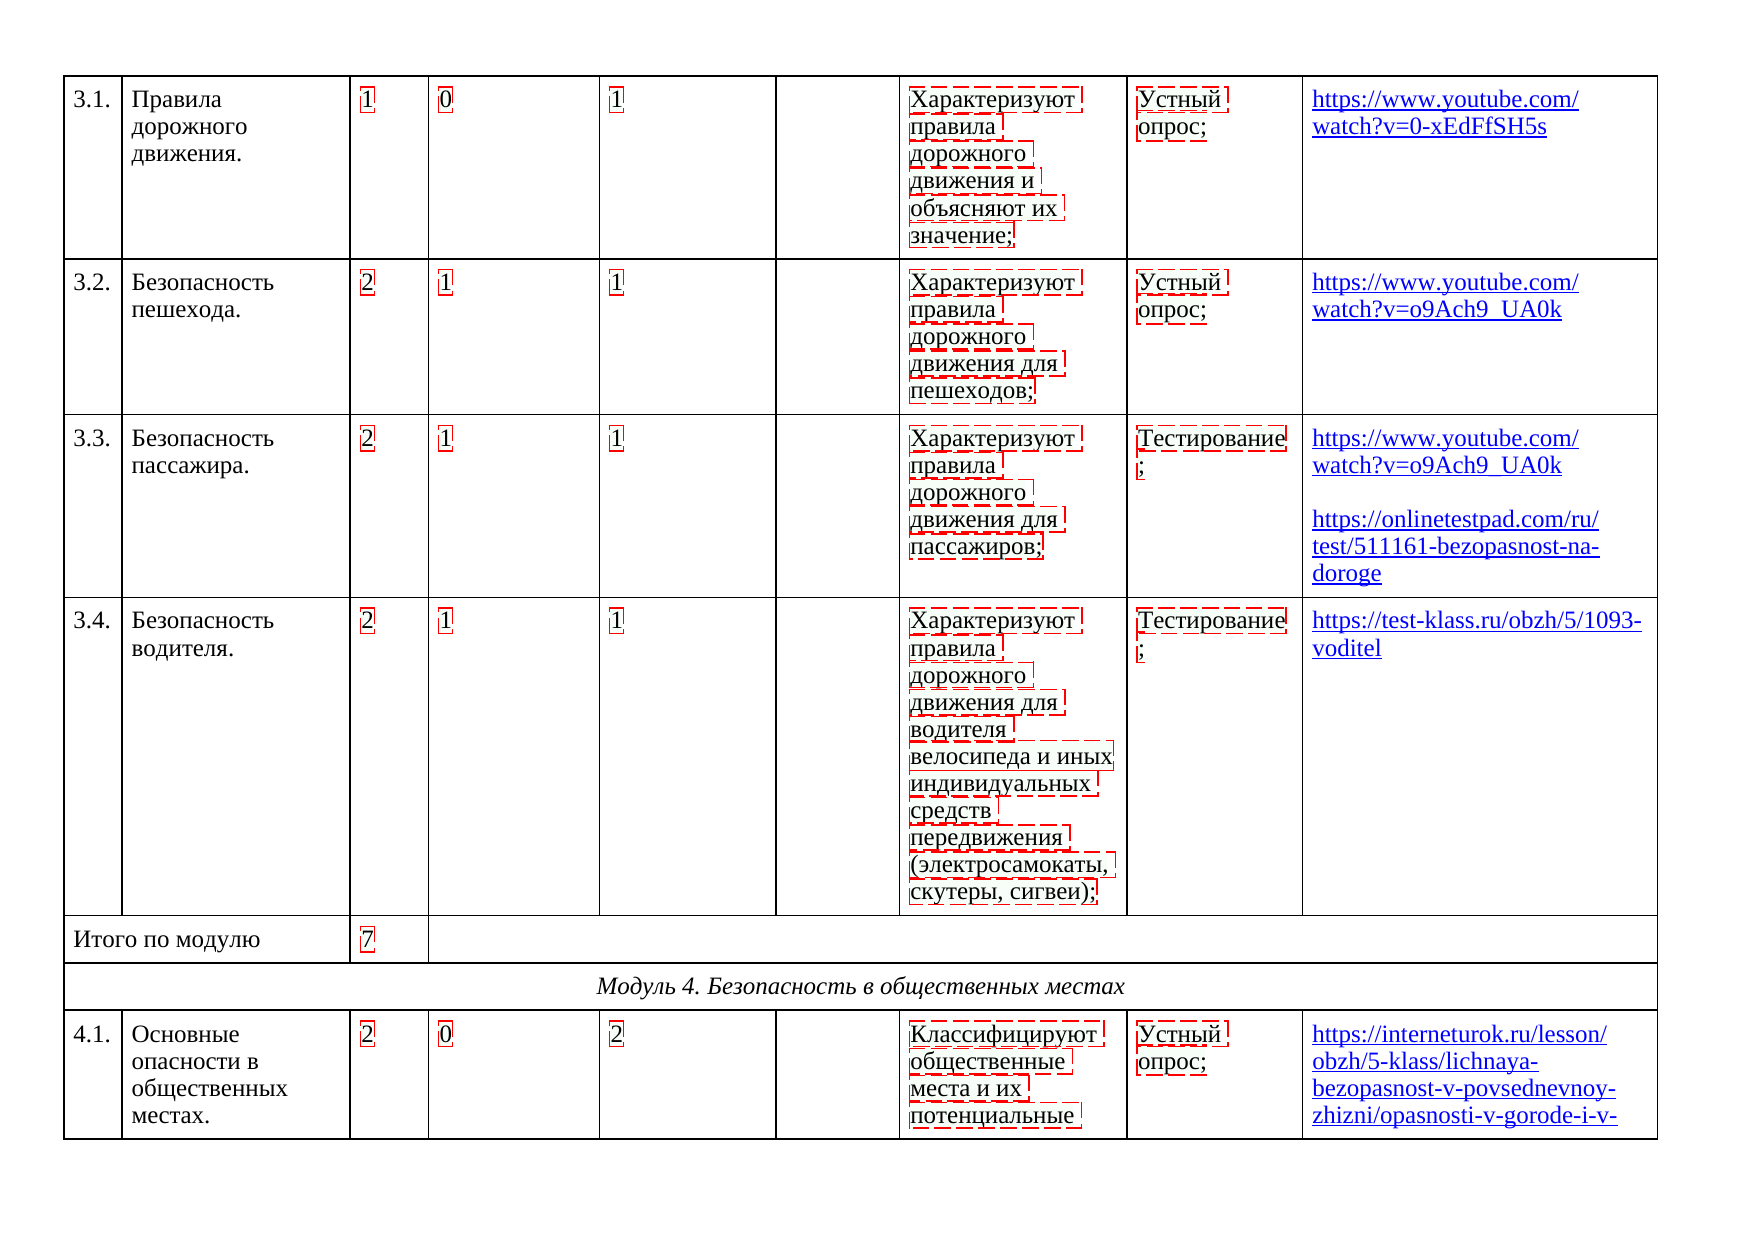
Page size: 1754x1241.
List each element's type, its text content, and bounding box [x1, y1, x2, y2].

table_cell 3.3. [65, 415, 121, 596]
table_cell [777, 260, 899, 413]
table_cell 1 [600, 77, 775, 258]
table_cell Характеризуют правила дорожного движения для пешеходов; [900, 260, 1126, 413]
table_cell [777, 77, 899, 258]
table_cell 1 [600, 260, 775, 413]
table_cell 3.4. [65, 598, 121, 914]
table_cell Тестирование; [1128, 415, 1302, 596]
table_cell 1 [600, 598, 775, 914]
table_cell 1 [429, 598, 599, 914]
table_cell [429, 916, 1657, 962]
table_cell 1 [600, 415, 775, 596]
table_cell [123, 1011, 349, 1138]
table_cell 7 [351, 916, 428, 962]
table_cell 2 [600, 1011, 775, 1138]
table_cell 1 [429, 260, 599, 413]
table_cell 3.2. [65, 260, 121, 413]
table_cell Характеризуют правила дорожного движения для водителя велосипеда и иных индивидуальных средств передвижения (электросамокаты, скутеры, сигвеи); [900, 598, 1126, 914]
table_cell 2 [351, 260, 428, 413]
table_cell [777, 598, 899, 914]
table_cell Характеризуют правила дорожного движения и объясняют их значение; [900, 77, 1126, 258]
table_cell Безопасность водителя. [123, 598, 349, 914]
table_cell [900, 1011, 1126, 1138]
table_cell Устный опрос; [1128, 1011, 1302, 1138]
table_cell [777, 1011, 899, 1138]
table_cell 3.1. [65, 77, 121, 258]
table_cell Характеризуют правила дорожного движения для пассажиров; [900, 415, 1126, 596]
table_cell https://www.youtube.com/watch?v=o9Ach9_UA0k [1303, 260, 1657, 413]
table_cell 0 [429, 77, 599, 258]
table_cell Итого по модулю [65, 916, 349, 962]
table_cell Правила дорожного движения. [123, 77, 349, 258]
table_cell 2 [351, 1011, 428, 1138]
table_cell [777, 415, 899, 596]
table_cell 1 [429, 415, 599, 596]
table_cell 2 [351, 415, 428, 596]
table_cell Безопасность пассажира. [123, 415, 349, 596]
table_cell https://www.youtube.com/watch?v=0-xEdFfSH5s [1303, 77, 1657, 258]
table_cell Безопасность пешехода. [123, 260, 349, 413]
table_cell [1303, 1011, 1657, 1138]
table_cell 2 [351, 598, 428, 914]
table_cell Устный опрос; [1128, 260, 1302, 413]
table_cell https://test-klass.ru/obzh/5/1093-voditel [1303, 598, 1657, 914]
table_cell Модуль 4. Безопасность в общественных местах [65, 964, 1657, 1009]
table_cell https://www.youtube.com/watch?v=o9Ach9_UA0k https://onlinetestpad.com/ru/test/511161-bezopasnost-na-doroge [1303, 415, 1657, 596]
table_cell 4.1. [65, 1011, 121, 1138]
table_cell 1 [351, 77, 428, 258]
table_cell Устный опрос; [1128, 77, 1302, 258]
table_cell Тестирование; [1128, 598, 1302, 914]
table_cell 0 [429, 1011, 599, 1138]
